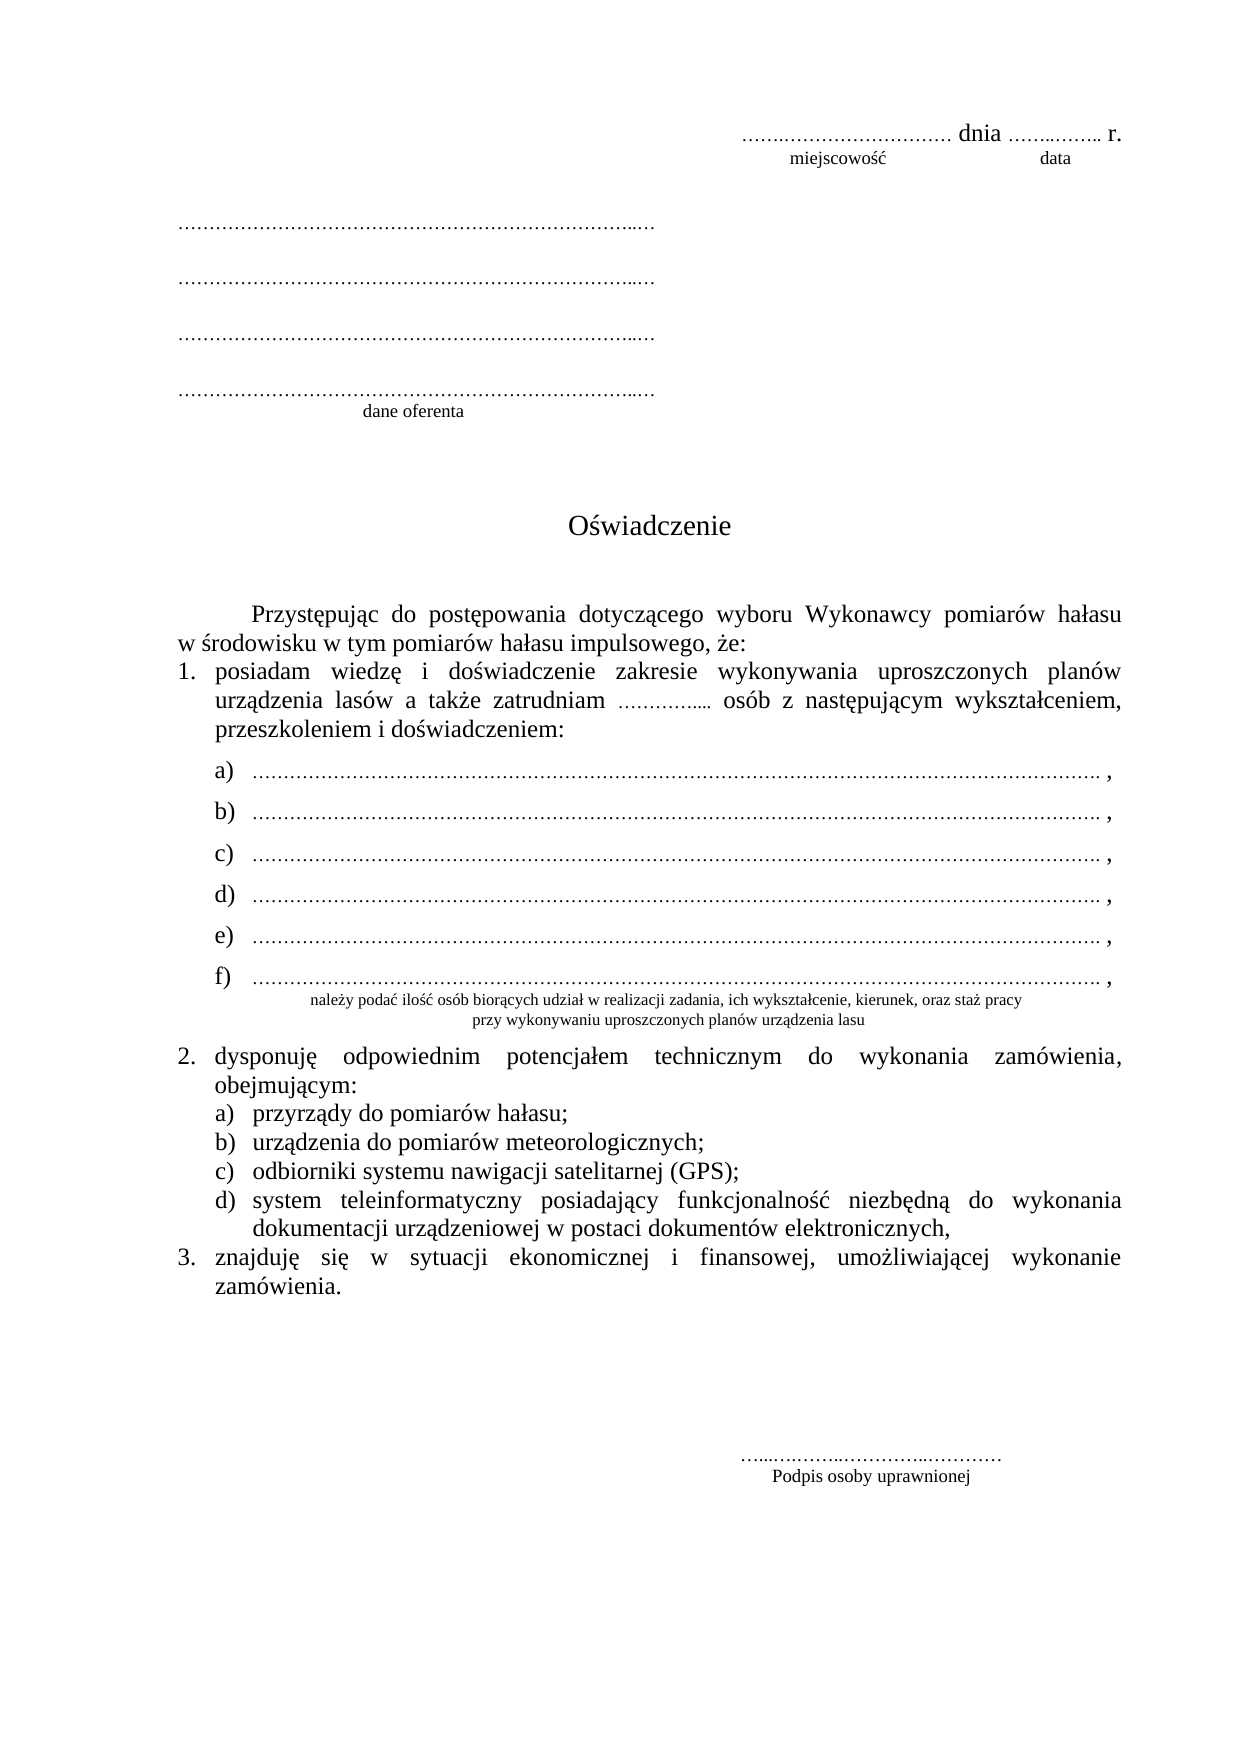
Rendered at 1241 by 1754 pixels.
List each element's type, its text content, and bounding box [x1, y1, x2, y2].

list ………………………………………………………………………………………………………………………. , [214, 755, 1122, 784]
text dane oferenta [177, 400, 650, 422]
list system teleinformatyczny posiadający funkcjonalność niezbędną do wykonania dokumentacji urządzeniowej w postaci dokumentów elektronicznych, [215, 1185, 1122, 1242]
list przyrządy do pomiarów hałasu; [215, 1098, 1122, 1127]
text …….……………………… dnia ……..…….. r. [177, 118, 1122, 147]
text Podpis osoby uprawnionej [738, 1465, 1004, 1487]
list odbiorniki systemu nawigacji satelitarnej (GPS); [215, 1156, 1122, 1185]
text Przystępując do postępowania dotyczącego wyboru Wykonawcy pomiarów hałasu w środowisku w tym pomiarów hałasu impulsowego, że: [177, 599, 1122, 656]
text …...….……..…………..………… [738, 1443, 1004, 1465]
list ………………………………………………………………………………………………………………………. , [214, 920, 1122, 949]
list ………………………………………………………………………………………………………………………. , [214, 879, 1122, 908]
text ………………………………………………………………..… [177, 323, 1122, 344]
text ………………………………………………………………..… [177, 212, 1122, 233]
text miejscowość data [738, 147, 1122, 168]
text ………………………………………………………………..… [177, 378, 1122, 400]
list dysponuję odpowiednim potencjałem technicznym do wykonania zamówienia, obejmującym: [177, 1041, 1122, 1098]
text ………………………………………………………………..… [177, 267, 1122, 289]
list ………………………………………………………………………………………………………………………. , [214, 961, 1122, 990]
list należy podać ilość osób biorących udział w realizacji zadania, ich wykształcenie, kierunek, oraz staż pracy przy wykonywaniu uproszczonych planów urządzenia lasu [215, 990, 1122, 1028]
list ………………………………………………………………………………………………………………………. , [214, 838, 1122, 866]
list znajduję się w sytuacji ekonomicznej i finansowej, umożliwiającej wykonanie zamówienia. [177, 1242, 1122, 1300]
text Oświadczenie [177, 508, 1122, 541]
list ………………………………………………………………………………………………………………………. , [214, 796, 1122, 825]
list posiadam wiedzę i doświadczenie zakresie wykonywania uproszczonych planów urządzenia lasów a także zatrudniam ………….... osób z następującym wykształceniem, przeszkoleniem i doświadczeniem: [177, 656, 1122, 743]
list urządzenia do pomiarów meteorologicznych; [215, 1127, 1122, 1156]
